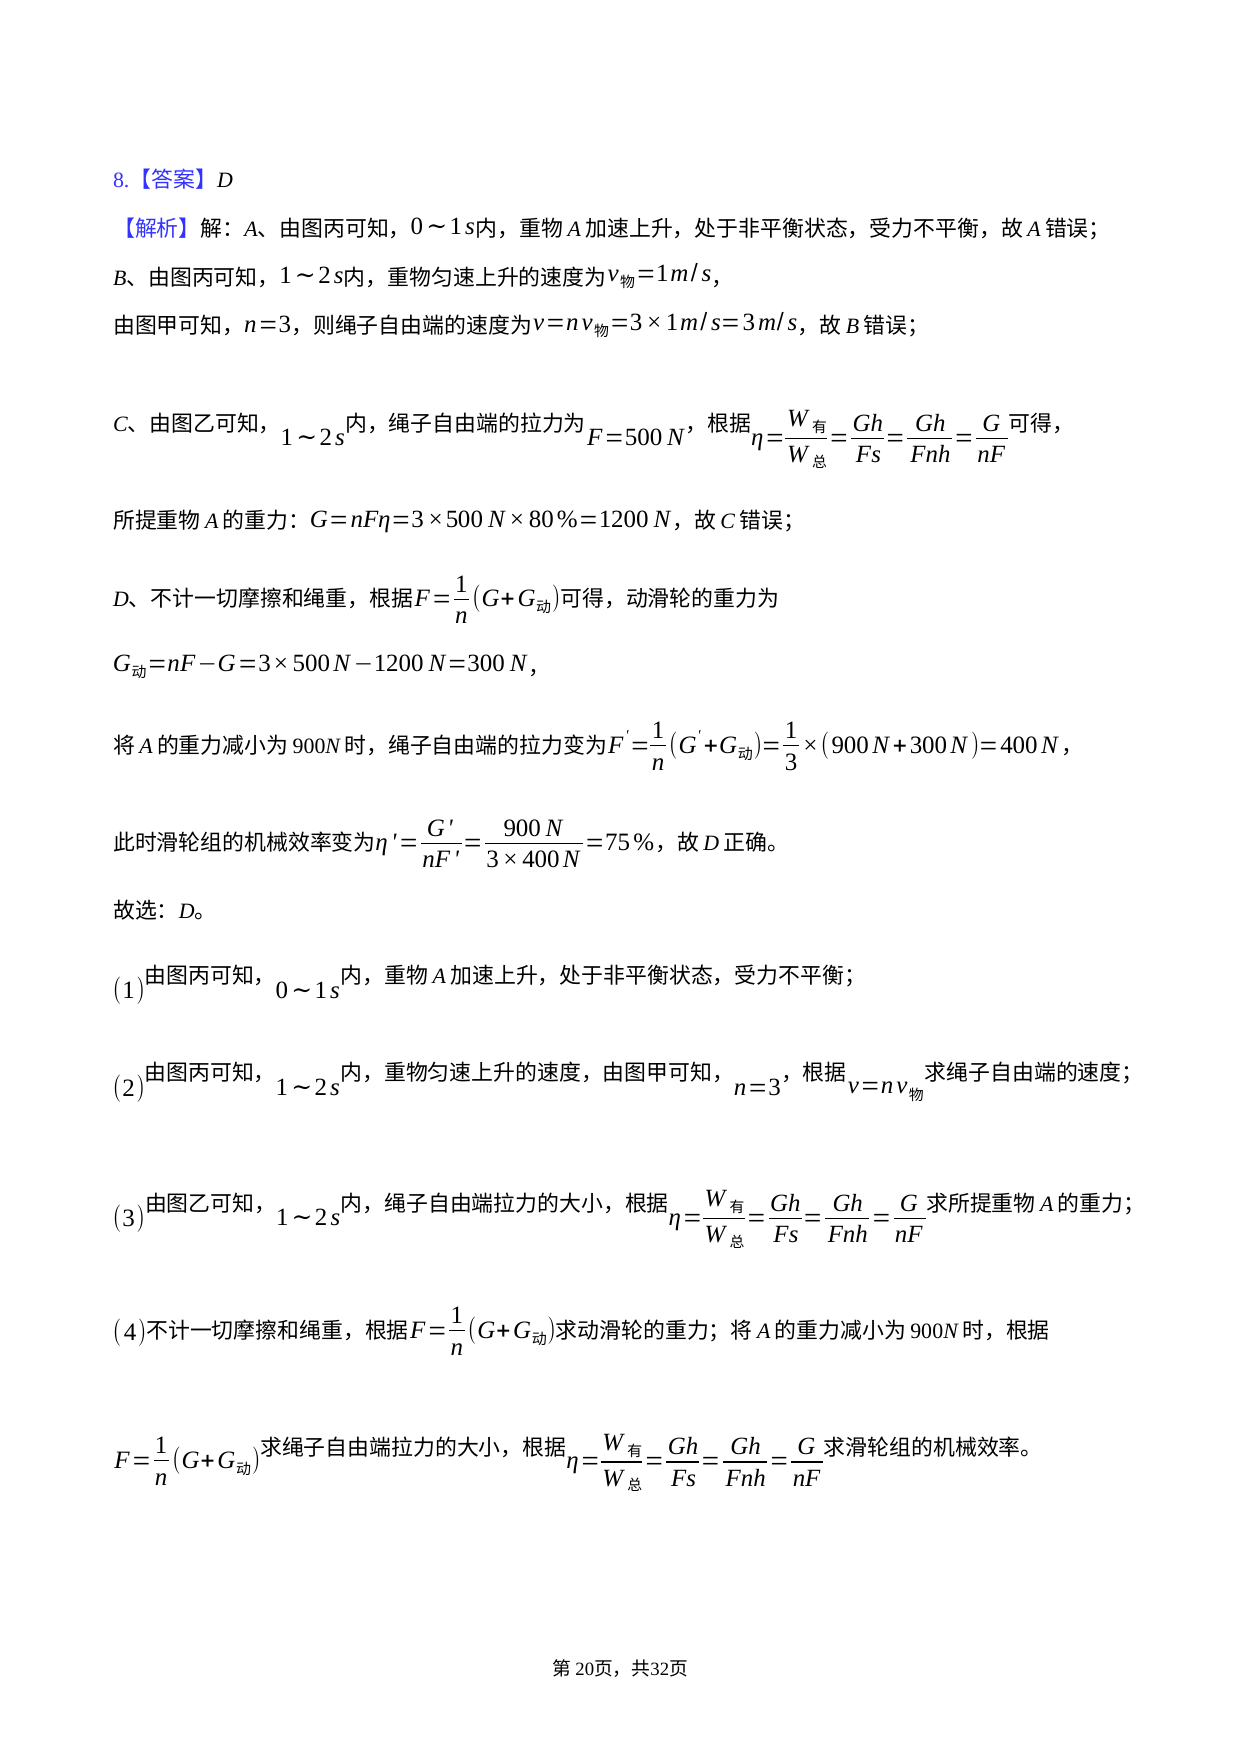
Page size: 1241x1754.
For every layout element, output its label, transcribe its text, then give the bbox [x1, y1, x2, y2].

text 8.【答案】D [113, 162, 1127, 194]
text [113, 210, 1127, 1510]
